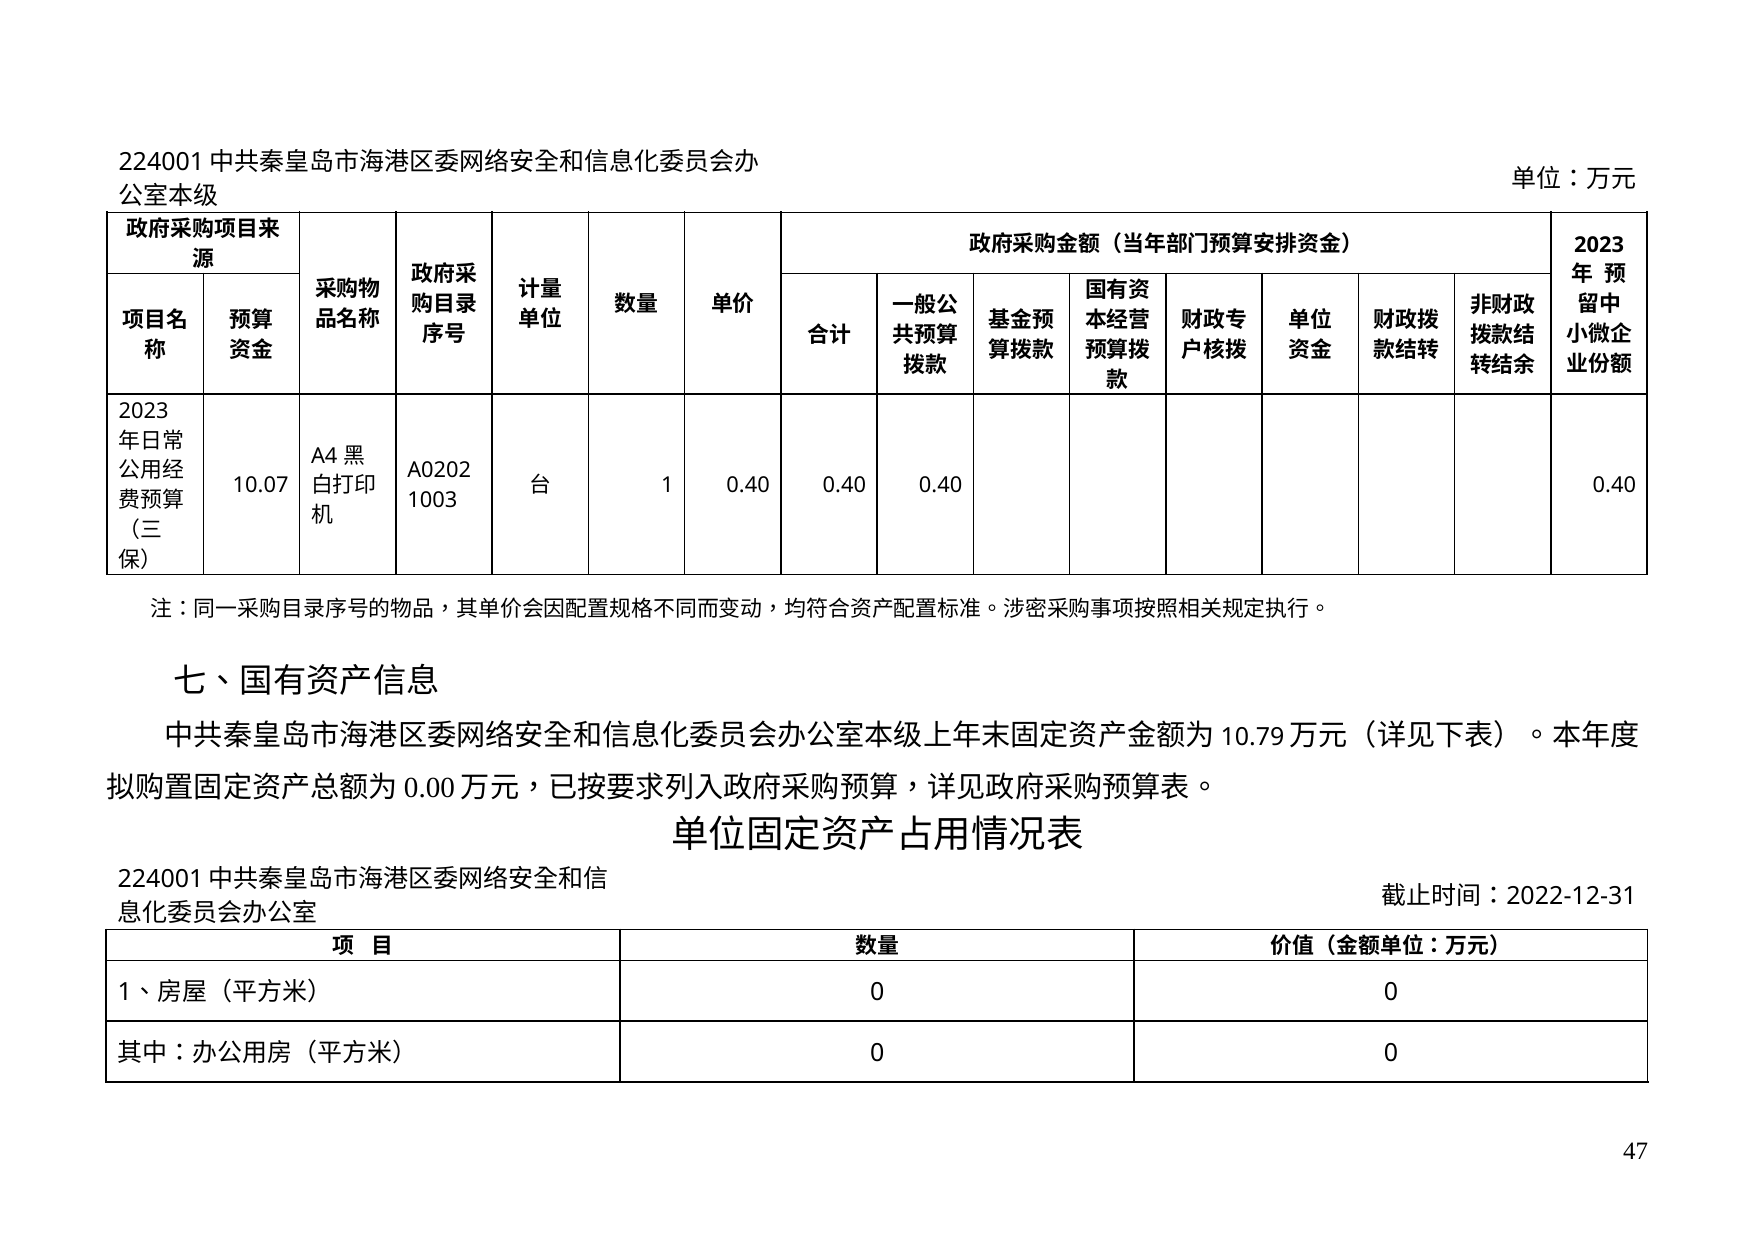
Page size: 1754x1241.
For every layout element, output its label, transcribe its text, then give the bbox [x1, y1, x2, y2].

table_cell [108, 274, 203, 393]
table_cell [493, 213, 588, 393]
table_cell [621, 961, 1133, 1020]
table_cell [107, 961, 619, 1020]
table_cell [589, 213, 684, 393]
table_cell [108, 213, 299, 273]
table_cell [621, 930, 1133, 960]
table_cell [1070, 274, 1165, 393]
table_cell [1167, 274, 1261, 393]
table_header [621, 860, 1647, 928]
text 七、国有资产信息 [106, 657, 1648, 702]
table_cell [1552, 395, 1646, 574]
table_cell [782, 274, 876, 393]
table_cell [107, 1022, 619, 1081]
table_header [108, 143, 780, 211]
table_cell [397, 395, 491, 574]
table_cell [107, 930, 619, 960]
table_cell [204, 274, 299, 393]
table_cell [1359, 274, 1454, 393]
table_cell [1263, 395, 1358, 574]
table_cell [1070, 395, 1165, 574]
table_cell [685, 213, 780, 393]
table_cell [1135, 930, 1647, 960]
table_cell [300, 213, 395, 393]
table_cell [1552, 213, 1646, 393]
text 中共秦皇岛市海港区委网络安全和信息化委员会办公室本级上年末固定资产金额为10.79万元（详见下表）。本年度拟购置固定资产总额为0.00万元，已按要求列入政府采购预算，详见政府采购预算表。 [106, 703, 1648, 808]
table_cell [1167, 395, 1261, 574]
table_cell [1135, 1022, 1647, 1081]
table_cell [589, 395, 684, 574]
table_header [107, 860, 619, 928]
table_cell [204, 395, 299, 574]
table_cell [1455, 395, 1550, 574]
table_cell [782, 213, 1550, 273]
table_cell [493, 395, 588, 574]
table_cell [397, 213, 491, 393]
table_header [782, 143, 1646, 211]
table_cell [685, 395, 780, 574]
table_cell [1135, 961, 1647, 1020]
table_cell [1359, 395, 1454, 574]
text 单位固定资产占用情况表 [106, 808, 1648, 859]
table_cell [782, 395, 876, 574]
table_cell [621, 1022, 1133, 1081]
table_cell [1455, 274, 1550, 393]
text 注：同一采购目录序号的物品，其单价会因配置规格不同而变动，均符合资产配置标准。涉密采购事项按照相关规定执行。 [106, 575, 1648, 627]
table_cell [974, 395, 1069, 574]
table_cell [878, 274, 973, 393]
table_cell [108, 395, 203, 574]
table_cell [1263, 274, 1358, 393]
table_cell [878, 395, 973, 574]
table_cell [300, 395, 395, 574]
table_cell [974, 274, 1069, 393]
